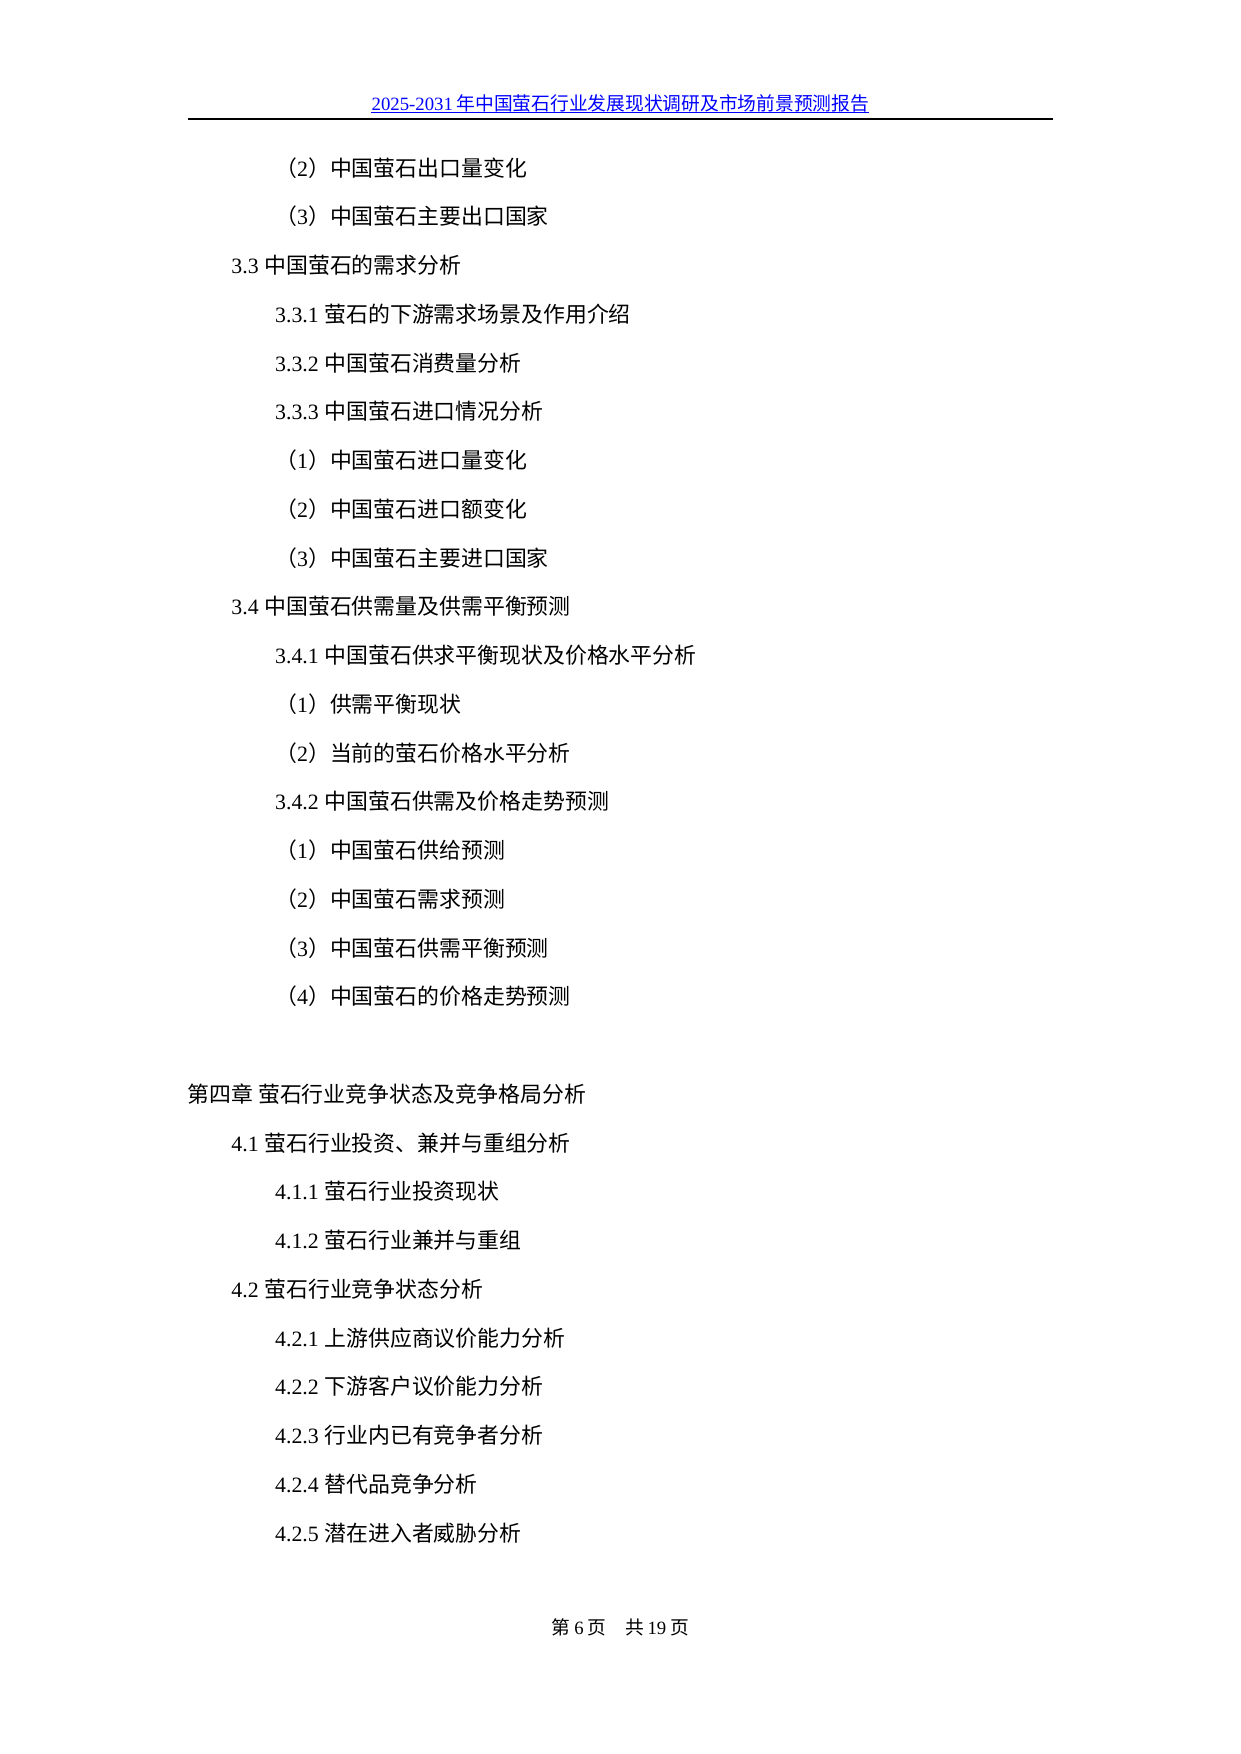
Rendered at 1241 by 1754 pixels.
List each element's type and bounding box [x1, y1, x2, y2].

text [187, 150, 1053, 1548]
